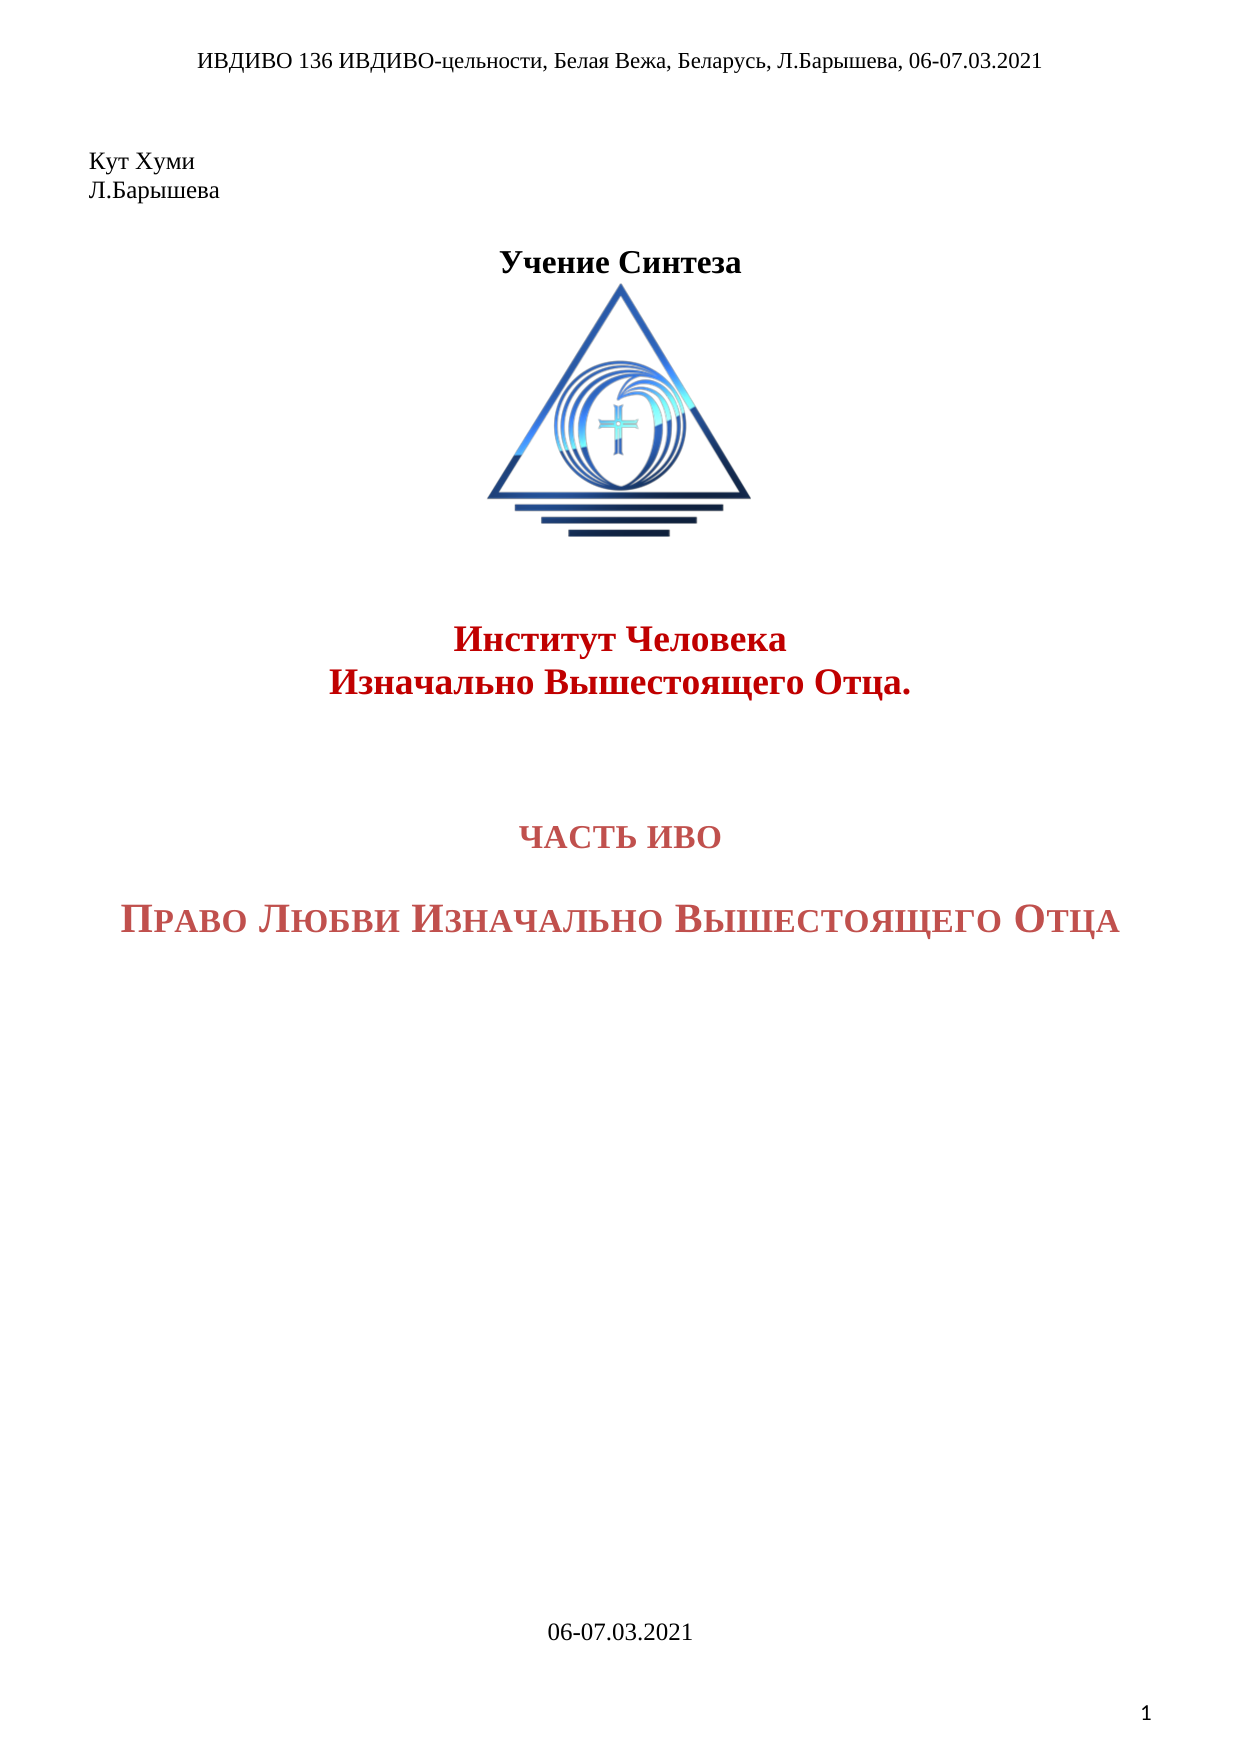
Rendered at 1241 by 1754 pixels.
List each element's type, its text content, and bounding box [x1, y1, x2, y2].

picture [484, 280, 757, 540]
text Л.Барышева [89, 175, 1152, 204]
text 06-07.03.2021 [89, 1617, 1152, 1646]
text Кут Хуми [89, 146, 1152, 175]
text Изначально Вышестоящего Отца. [89, 659, 1152, 702]
text Учение Синтеза [89, 242, 1152, 280]
text ЧАСТЬ ИВО [89, 817, 1152, 856]
text Право Любви Изначально Вышестоящего Отца [89, 894, 1152, 942]
text Институт Человека [89, 616, 1152, 659]
